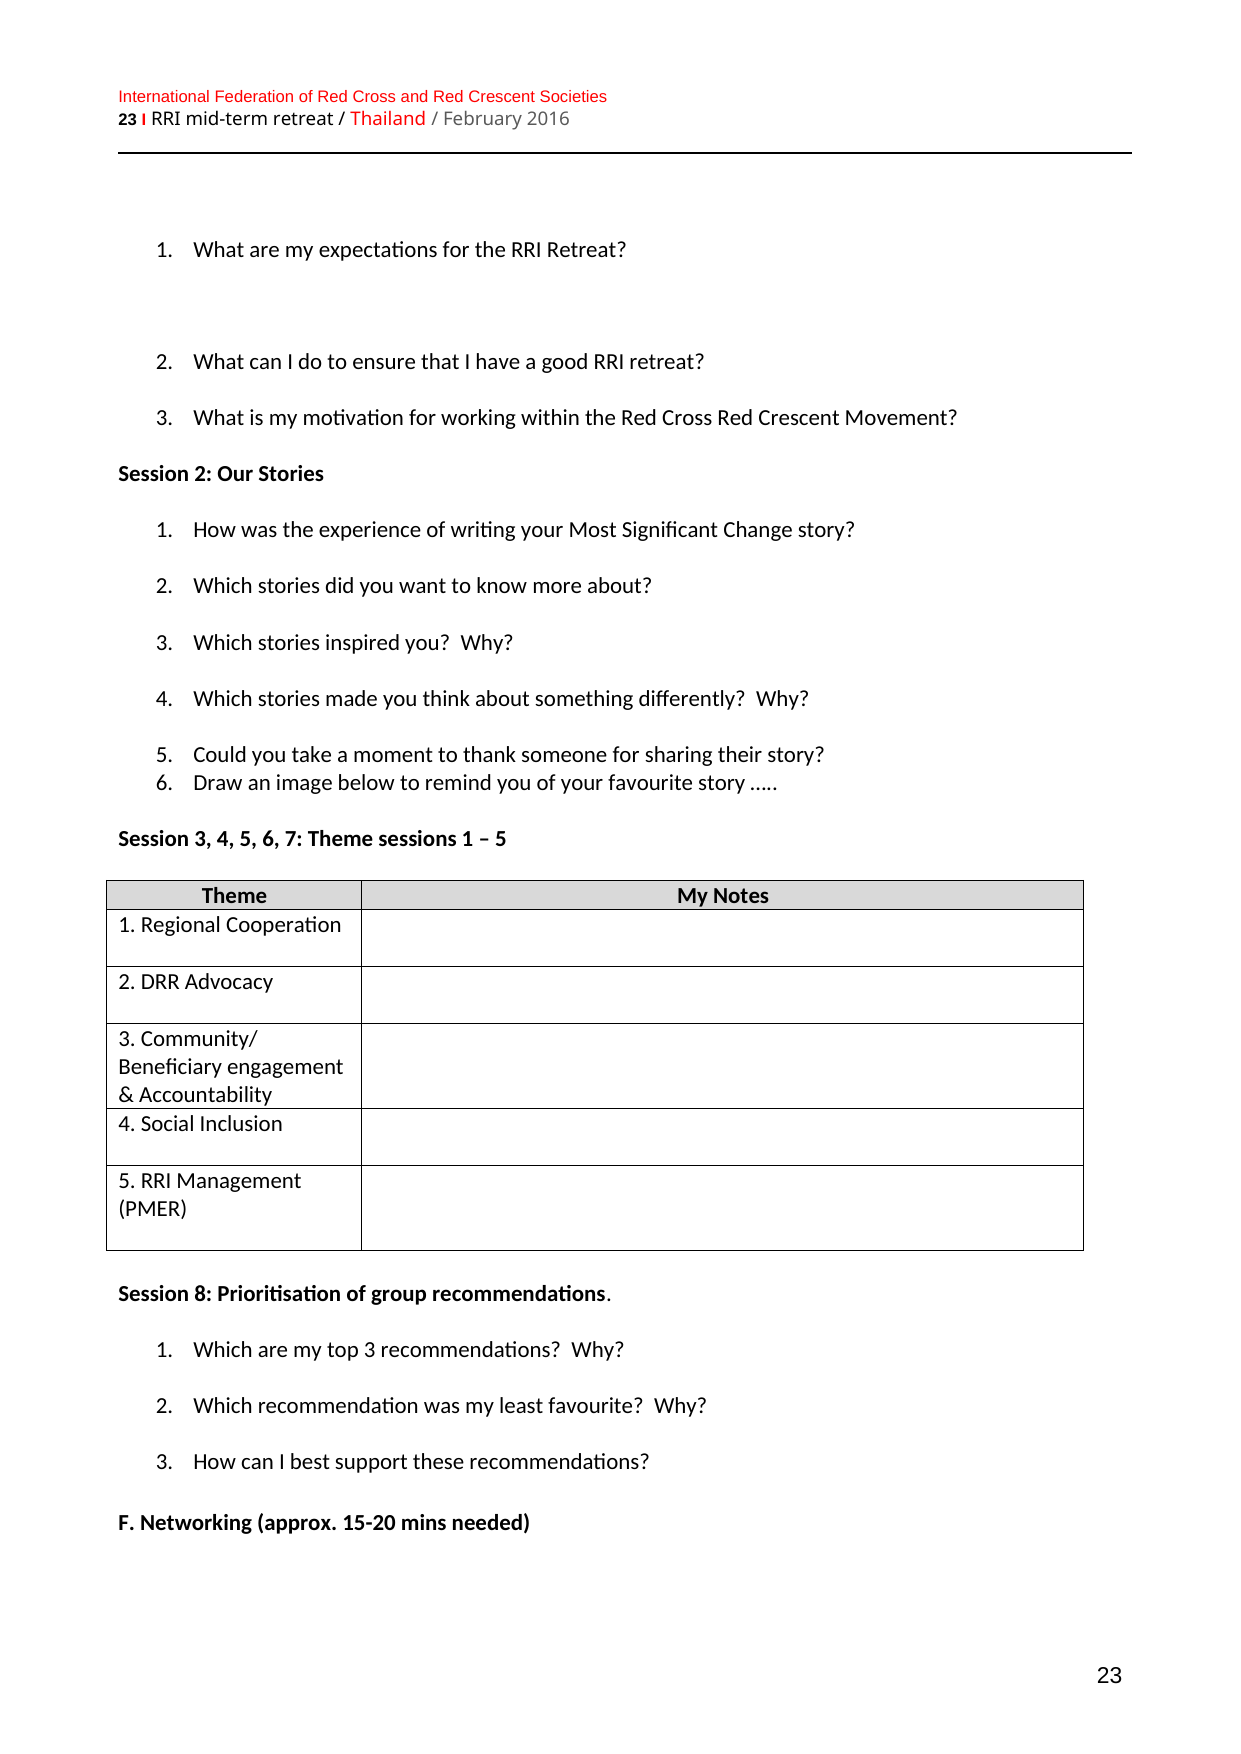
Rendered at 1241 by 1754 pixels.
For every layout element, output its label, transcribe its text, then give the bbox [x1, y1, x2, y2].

list Draw an image below to remind you of your favourite story ….. [156, 768, 1122, 796]
text F. Networking (approx. 15-20 mins needed) [118, 1508, 1122, 1536]
list How can I best support these recommendations? [156, 1447, 1122, 1476]
table_cell 4. Social Inclusion [107, 1109, 361, 1165]
table_cell [362, 967, 1083, 1023]
text Session 2: Our Stories [118, 459, 1122, 487]
table_header Theme [107, 881, 361, 909]
table_cell [362, 1109, 1083, 1165]
table_header My Notes [362, 881, 1083, 909]
list Which stories inspired you? Why? [156, 628, 1122, 656]
table_cell [362, 1166, 1083, 1250]
list Which stories made you think about something differently? Why? [156, 684, 1122, 712]
list Could you take a moment to thank someone for sharing their story? [156, 740, 1122, 768]
list What can I do to ensure that I have a good RRI retreat? [156, 347, 1122, 375]
list How was the experience of writing your Most Significant Change story? [156, 516, 1122, 543]
table_cell 2. DRR Advocacy [107, 967, 361, 1023]
table_cell 3. Community/ Beneficiary engagement & Accountability [107, 1024, 361, 1108]
list What are my expectations for the RRI Retreat? [156, 235, 1122, 263]
text Session 3, 4, 5, 6, 7: Theme sessions 1 – 5 [118, 824, 1122, 852]
table_cell 5. RRI Management (PMER) [107, 1166, 361, 1250]
list Which stories did you want to know more about? [156, 572, 1122, 599]
list Which recommendation was my least favourite? Why? [156, 1391, 1122, 1419]
table_cell [362, 1024, 1083, 1108]
text Session 8: Prioritisation of group recommendations. [118, 1279, 1122, 1307]
table_cell [362, 910, 1083, 966]
list Which are my top 3 recommendations? Why? [156, 1335, 1122, 1363]
list What is my motivation for working within the Red Cross Red Crescent Movement? [156, 403, 1122, 431]
table_cell 1. Regional Cooperation [107, 910, 361, 966]
